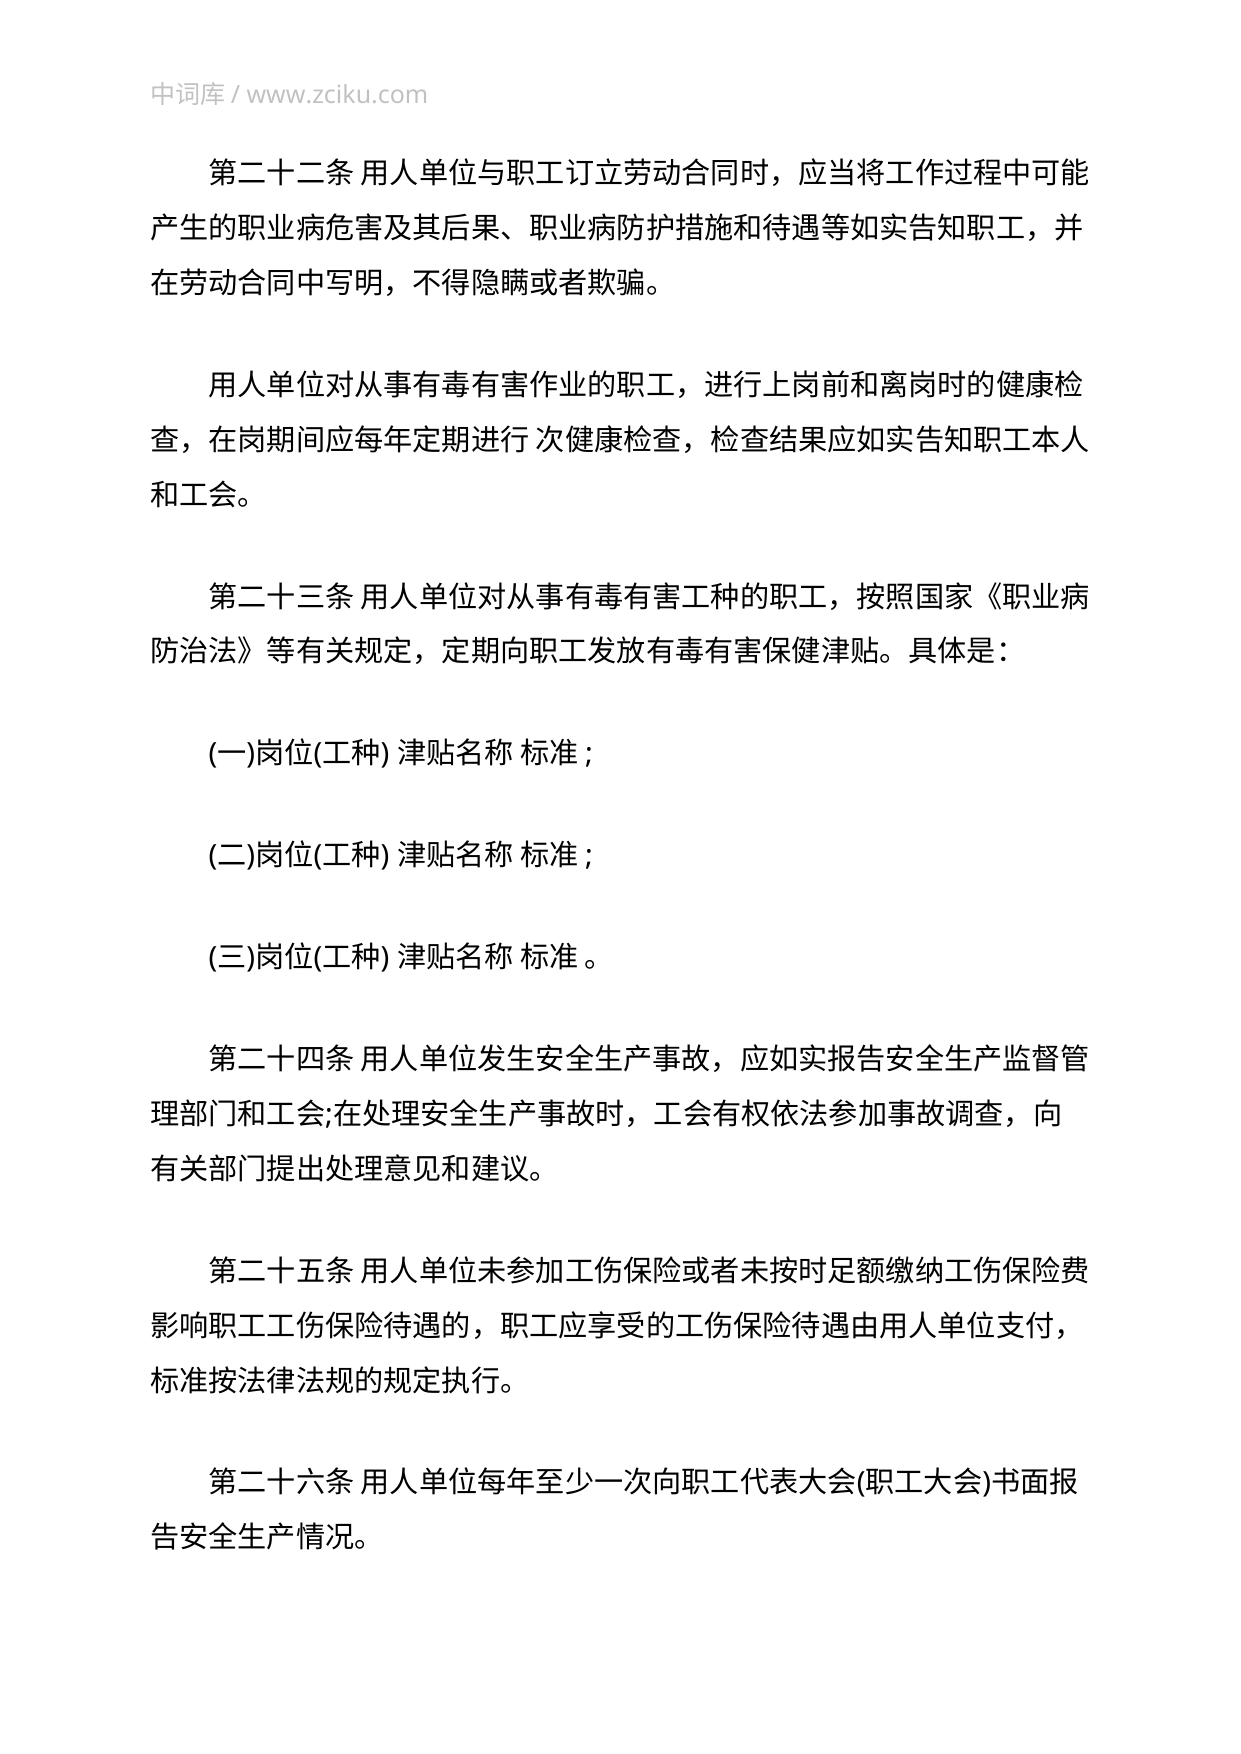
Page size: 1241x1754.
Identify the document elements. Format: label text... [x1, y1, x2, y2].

text 第二十六条 用人单位每年至少一次向职工代表大会(职工大会)书面报告安全生产情况。 [150, 1459, 1090, 1556]
text 第二十四条 用人单位发生安全生产事故，应如实报告安全生产监督管理部门和工会;在处理安全生产事故时，工会有权依法参加事故调查，向有关部门提出处理意见和建议。 [150, 1036, 1090, 1188]
text 第二十五条 用人单位未参加工伤保险或者未按时足额缴纳工伤保险费影响职工工伤保险待遇的，职工应享受的工伤保险待遇由用人单位支付，标准按法律法规的规定执行。 [150, 1247, 1090, 1399]
text 第二十三条 用人单位对从事有毒有害工种的职工，按照国家《职业病防治法》等有关规定，定期向职工发放有毒有害保健津贴。具体是： [150, 573, 1090, 670]
text 用人单位对从事有毒有害作业的职工，进行上岗前和离岗时的健康检查，在岗期间应每年定期进行 次健康检查，检查结果应如实告知职工本人和工会。 [150, 362, 1090, 514]
text 第二十二条 用人单位与职工订立劳动合同时，应当将工作过程中可能产生的职业病危害及其后果、职业病防护措施和待遇等如实告知职工，并在劳动合同中写明，不得隐瞒或者欺骗。 [150, 150, 1090, 302]
text (二)岗位(工种) 津贴名称 标准 ; [150, 832, 1090, 874]
text (三)岗位(工种) 津贴名称 标准 。 [150, 934, 1090, 976]
text (一)岗位(工种) 津贴名称 标准 ; [150, 730, 1090, 772]
